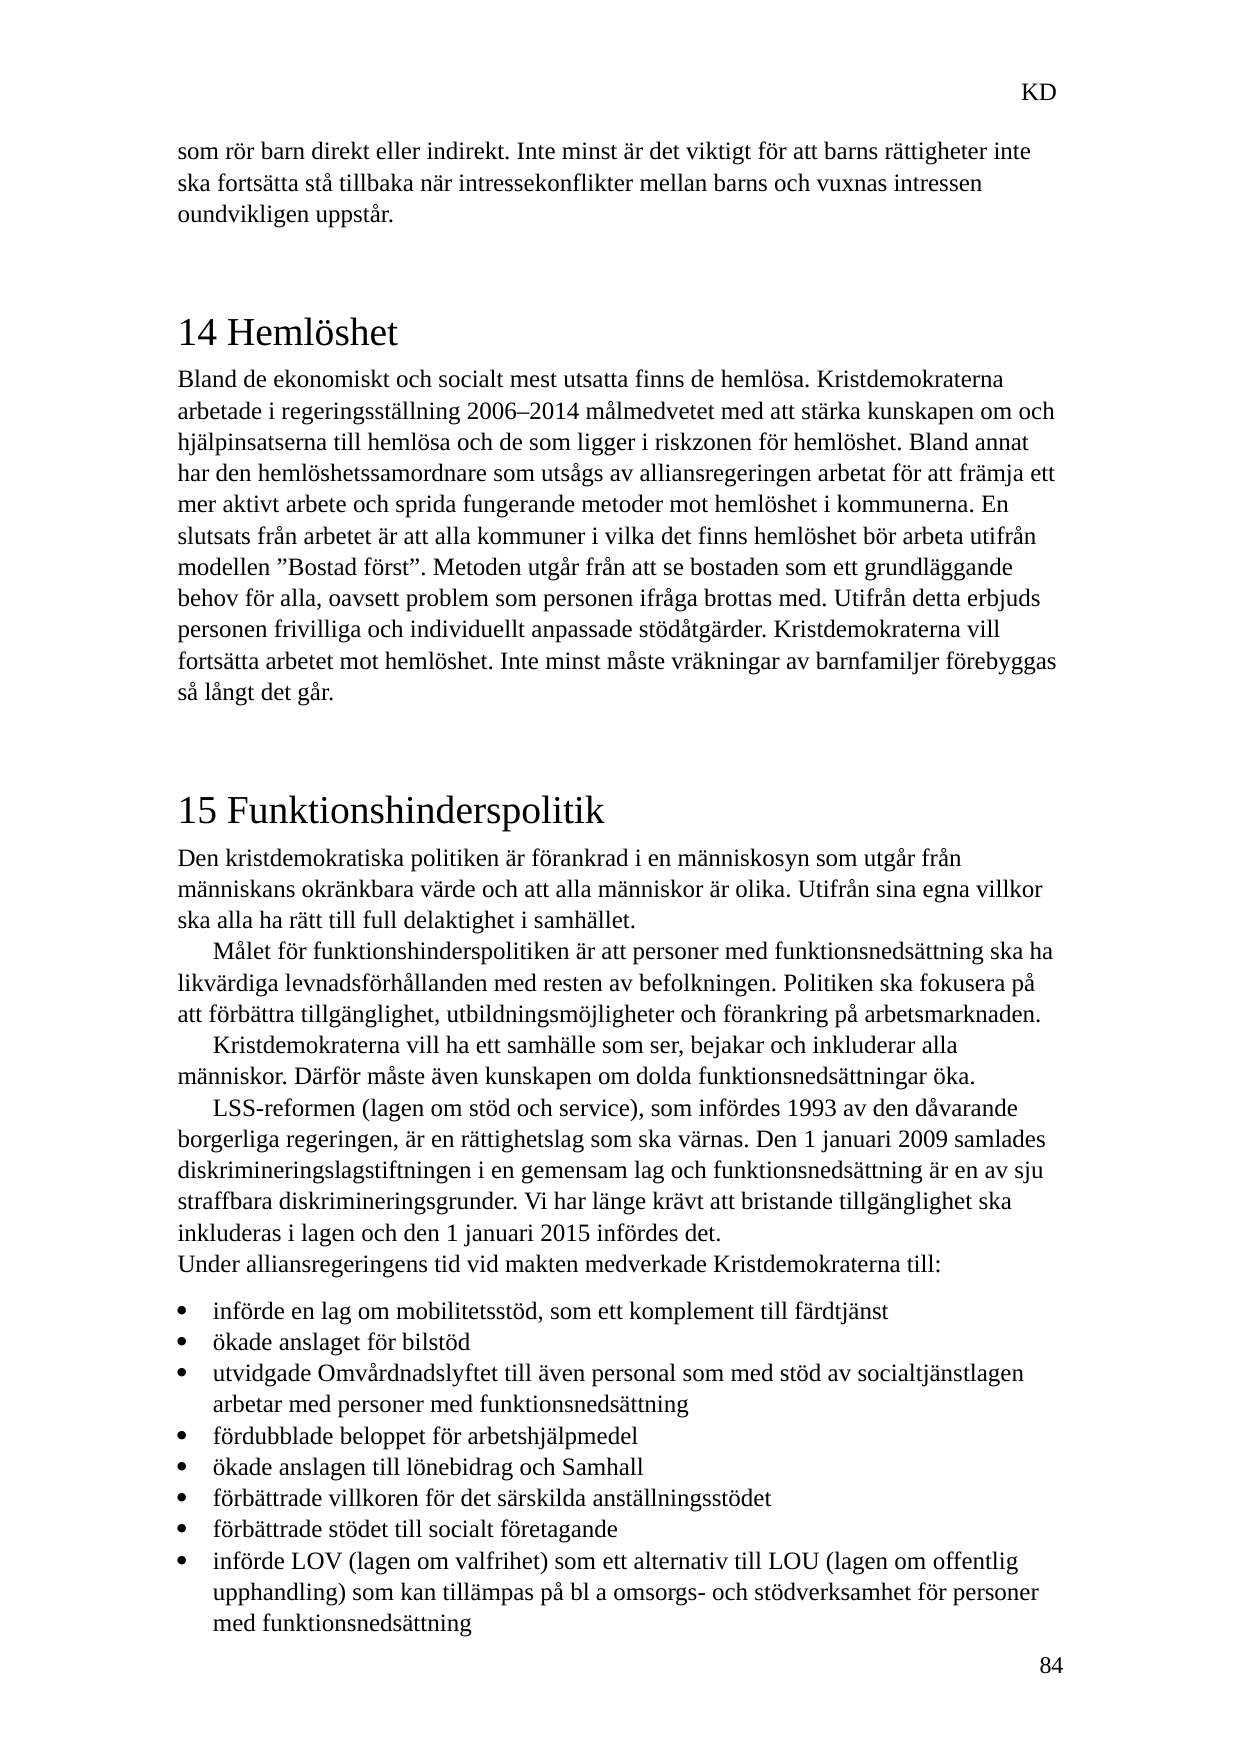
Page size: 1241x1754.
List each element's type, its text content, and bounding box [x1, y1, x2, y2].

text Den kristdemokratiska politiken är förankrad i en människosyn som utgår från människans okränkbara värde och att alla människor är olika. Utifrån sina egna villkor ska alla ha rätt till full delaktighet i samhället. [177, 840, 1063, 934]
text Bland de ekonomiskt och socialt mest utsatta finns de hemlösa. Kristdemokraterna arbetade i regeringsställning 2006–2014 målmedvetet med att stärka kunskapen om och hjälpinsatserna till hemlösa och de som ligger i riskzonen för hemlöshet. Bland annat har den hemlöshetssamordnare som utsågs av alliansregeringen arbetat för att främja ett mer aktivt arbete och sprida fungerande metoder mot hemlöshet i kommunerna. En slutsats från arbetet är att alla kommuner i vilka det finns hemlöshet bör arbeta utifrån modellen ”Bostad först”. Metoden utgår från att se bostaden som ett grundläggande behov för alla, oavsett problem som personen ifråga brottas med. Utifrån detta erbjuds personen frivilliga och individuellt anpassade stödåtgärder. Kristdemokraterna vill fortsätta arbetet mot hemlöshet. Inte minst måste vräkningar av barnfamiljer förebyggas så långt det går. [177, 362, 1063, 706]
list fördubblade beloppet för arbetshjälpmedel [177, 1418, 1063, 1449]
list förbättrade stödet till socialt företagande [177, 1512, 1063, 1543]
text LSS-reformen (lagen om stöd och service), som infördes 1993 av den dåvarande borgerliga regeringen, är en rättighetslag som ska värnas. Den 1 januari 2009 samlades diskrimineringslagstiftningen i en gemensam lag och funktionsnedsättning är en av sju straffbara diskrimineringsgrunder. Vi har länge krävt att bristande tillgänglighet ska inkluderas i lagen och den 1 januari 2015 infördes det. [177, 1090, 1063, 1246]
text Under alliansregeringens tid vid makten medverkade Kristdemokraterna till: [177, 1246, 1063, 1278]
list ökade anslagen till lönebidrag och Samhall [177, 1449, 1063, 1481]
list förbättrade villkoren för det särskilda anställningsstödet [177, 1481, 1063, 1512]
text Hemlöshet [177, 313, 1063, 354]
text Kristdemokraterna vill ha ett samhälle som ser, bejakar och inkluderar alla människor. Därför måste även kunskapen om dolda funktionsnedsättningar öka. [177, 1028, 1063, 1090]
text Funktionshinderspolitik [177, 791, 1063, 832]
list ökade anslaget för bilstöd [177, 1324, 1063, 1356]
list utvidgade Omvårdnadslyftet till även personal som med stöd av socialtjänstlagen arbetar med personer med funktionsnedsättning [177, 1356, 1063, 1418]
list införde LOV (lagen om valfrihet) som ett alternativ till LOU (lagen om offentlig upphandling) som kan tillämpas på bl a omsorgs- och stödverksamhet för personer med funktionsnedsättning [177, 1543, 1063, 1637]
text Målet för funktionshinderspolitiken är att personer med funktionsnedsättning ska ha likvärdiga levnadsförhållanden med resten av befolkningen. Politiken ska fokusera på att förbättra tillgänglighet, utbildningsmöjligheter och förankring på arbetsmarknaden. [177, 934, 1063, 1028]
list införde en lag om mobilitetsstöd, som ett komplement till färdtjänst [177, 1293, 1063, 1324]
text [177, 134, 1063, 228]
